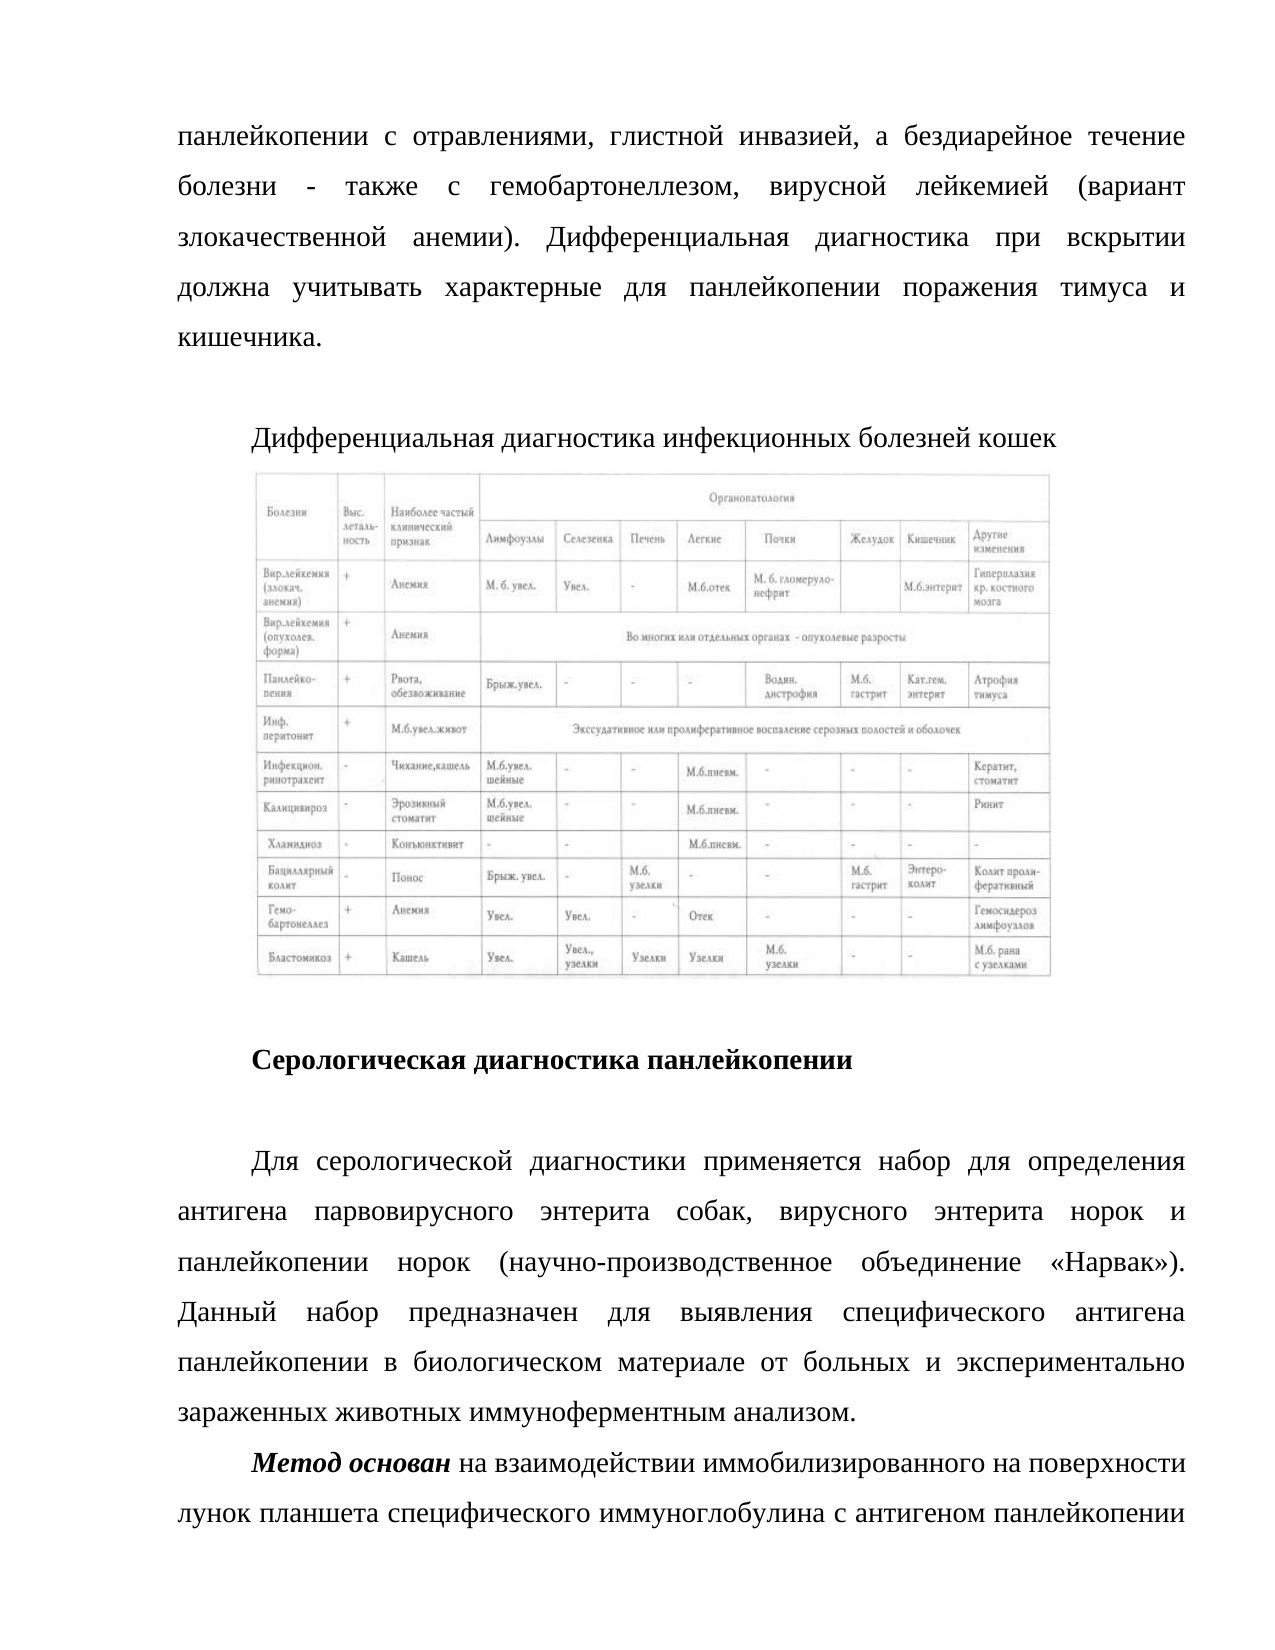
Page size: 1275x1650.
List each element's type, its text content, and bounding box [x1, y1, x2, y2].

text Серологическая диагностика панлейкопении [177, 1042, 1186, 1076]
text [177, 118, 1186, 353]
text Дифференциальная диагностика инфекционных болезней кошек [177, 420, 1186, 453]
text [177, 1445, 1186, 1529]
text Для серологической диагностики применяется набор для определения антигена парвовирусного энтерита собак, вирусного энтерита норок и панлейкопении норок (научно-производственное объединение «Нарвак»). Данный набор предназначен для выявления специфического антигена панлейкопении в биологическом материале от больных и экспериментально зараженных животных иммуноферментным анализом. [177, 1143, 1186, 1428]
